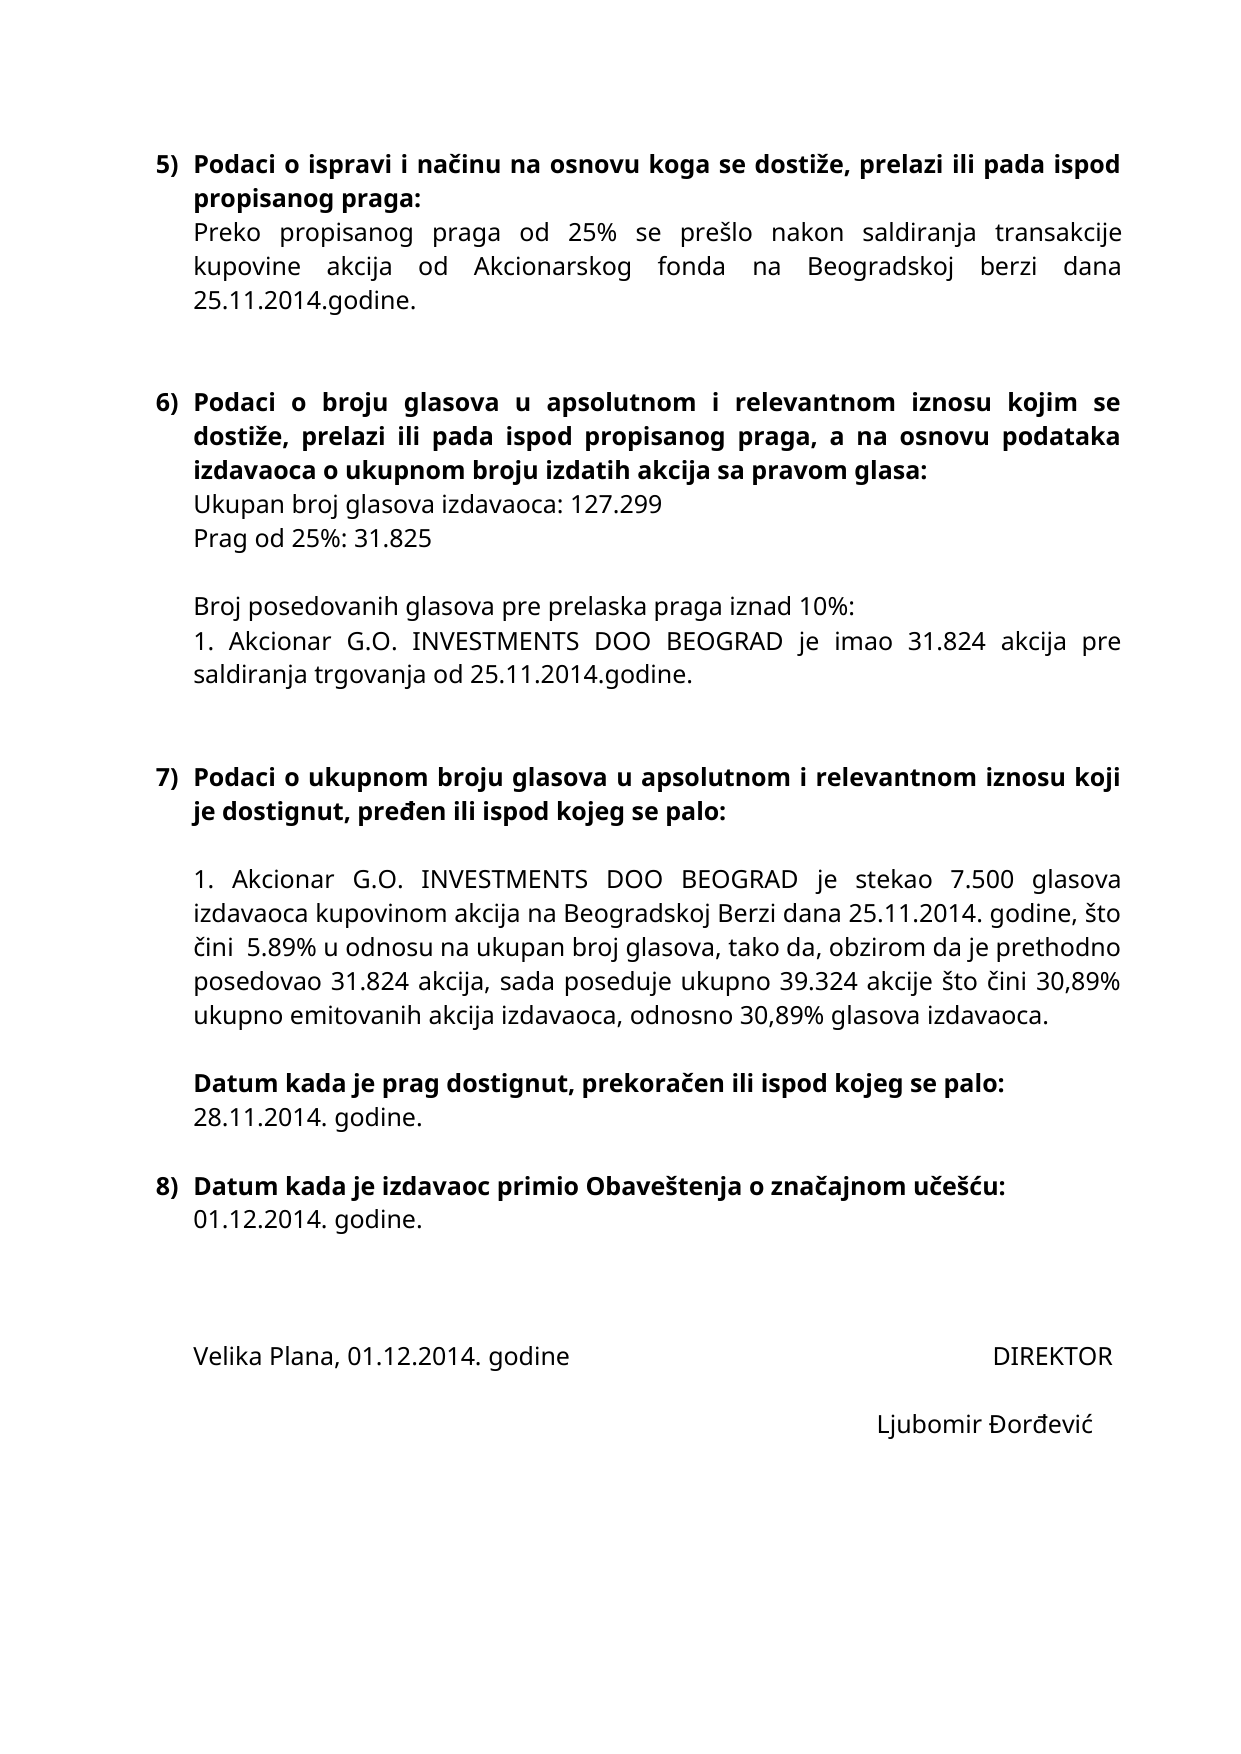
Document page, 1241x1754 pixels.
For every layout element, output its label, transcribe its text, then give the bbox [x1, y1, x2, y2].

list Podaci o ukupnom broju glasova u apsolutnom i relevantnom iznosu koji je dostignut, pređen ili ispod kojeg se palo: [156, 759, 1122, 827]
text Preko propisanog praga od 25% se prešlo nakon saldiranja transakcije kupovine akcija od Akcionarskog fonda na Beogradskoj berzi dana 25.11.2014.godine. [193, 214, 1122, 317]
text Prag od 25%: 31.825 [193, 521, 1122, 555]
list Podaci o ispravi i načinu na osnovu koga se dostiže, prelazi ili pada ispod propisanog praga: [156, 146, 1122, 214]
text Ljubomir Đorđević [193, 1407, 1122, 1441]
text Datum kada je prag dostignut, prekoračen ili ispod kojeg se palo: [193, 1066, 1122, 1100]
text 01.12.2014. godine. [193, 1202, 1122, 1236]
list Podaci o broju glasova u apsolutnom i relevantnom iznosu kojim se dostiže, prelazi ili pada ispod propisanog praga, a na osnovu podataka izdavaoca o ukupnom broju izdatih akcija sa pravom glasa: [156, 385, 1122, 487]
text Velika Plana, 01.12.2014. godine DIREKTOR [193, 1338, 1122, 1372]
list Datum kada je izdavaoc primio Obaveštenja o značajnom učešću: [156, 1168, 1122, 1202]
text Ukupan broj glasova izdavaoca: 127.299 [193, 487, 1122, 521]
text 28.11.2014. godine. [193, 1100, 1122, 1134]
text 1. Akcionar G.O. INVESTMENTS DOO BEOGRAD je stekao 7.500 glasova izdavaoca kupovinom akcija na Beogradskoj Berzi dana 25.11.2014. godine, što čini 5.89% u odnosu na ukupan broj glasova, tako da, obzirom da je prethodno posedovao 31.824 akcija, sada poseduje ukupno 39.324 akcije što čini 30,89% ukupno emitovanih akcija izdavaoca, odnosno 30,89% glasova izdavaoca. [193, 862, 1122, 1032]
text 1. Akcionar G.O. INVESTMENTS DOO BEOGRAD je imao 31.824 akcija pre saldiranja trgovanja od 25.11.2014.godine. [193, 623, 1122, 691]
text Broj posedovanih glasova pre prelaska praga iznad 10%: [193, 589, 1122, 623]
